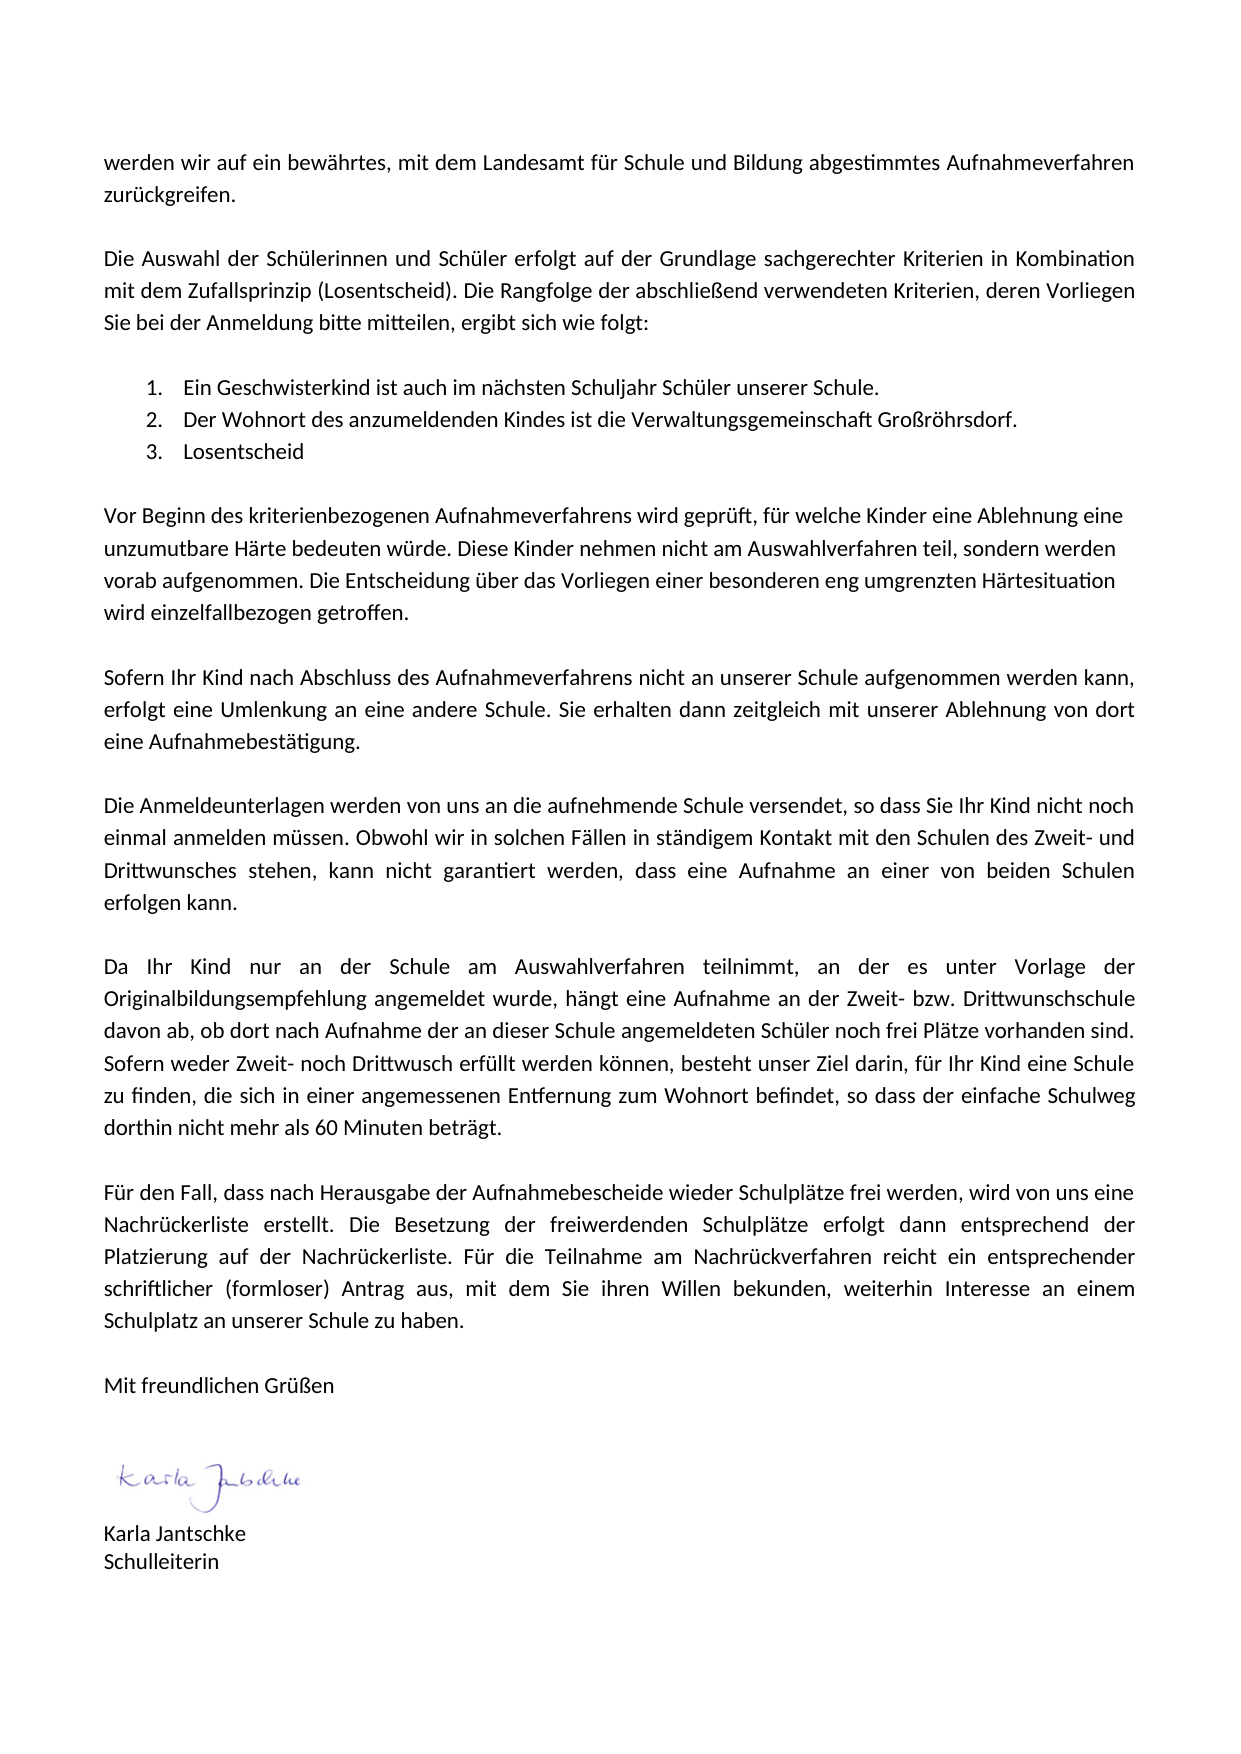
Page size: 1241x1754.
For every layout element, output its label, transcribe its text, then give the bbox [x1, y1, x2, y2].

text Für den Fall, dass nach Herausgabe der Aufnahmebescheide wieder Schulplätze frei werden, wird von uns eine Nachrückerliste erstellt. Die Besetzung der freiwerdenden Schulplätze erfolgt dann entsprechend der Platzierung auf der Nachrückerliste. Für die Teilnahme am Nachrückverfahren reicht ein entsprechender schriftlicher (formloser) Antrag aus, mit dem Sie ihren Willen bekunden, weiterhin Interesse an einem Schulplatz an unserer Schule zu haben. [103, 1178, 1137, 1334]
text Mit freundlichen Grüßen [103, 1371, 1137, 1399]
list Ein Geschwisterkind ist auch im nächsten Schuljahr Schüler unserer Schule. [146, 373, 1137, 401]
text Die Auswahl der Schülerinnen und Schüler erfolgt auf der Grundlage sachgerechter Kriterien in Kombination mit dem Zufallsprinzip (Losentscheid). Die Rangfolge der abschließend verwendeten Kriterien, deren Vorliegen Sie bei der Anmeldung bitte mitteilen, ergibt sich wie folgt: [103, 244, 1137, 337]
text Karla Jantschke [103, 1431, 1137, 1547]
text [103, 148, 1137, 208]
list Losentscheid [146, 437, 1137, 465]
text Die Anmeldeunterlagen werden von uns an die aufnehmende Schule versendet, so dass Sie Ihr Kind nicht noch einmal anmelden müssen. Obwohl wir in solchen Fällen in ständigem Kontakt mit den Schulen des Zweit- und Drittwunsches stehen, kann nicht garantiert werden, dass eine Aufnahme an einer von beiden Schulen erfolgen kann. [103, 791, 1137, 916]
list Der Wohnort des anzumeldenden Kindes ist die Verwaltungsgemeinschaft Großröhrsdorf. [146, 405, 1137, 433]
text Sofern Ihr Kind nach Abschluss des Aufnahmeverfahrens nicht an unserer Schule aufgenommen werden kann, erfolgt eine Umlenkung an eine andere Schule. Sie erhalten dann zeitgleich mit unserer Ablehnung von dort eine Aufnahmebestätigung. [103, 663, 1137, 755]
text Da Ihr Kind nur an der Schule am Auswahlverfahren teilnimmt, an der es unter Vorlage der Originalbildungsempfehlung angemeldet wurde, hängt eine Aufnahme an der Zweit- bzw. Drittwunschschule davon ab, ob dort nach Aufnahme der an dieser Schule angemeldeten Schüler noch frei Plätze vorhanden sind. Sofern weder Zweit- noch Drittwusch erfüllt werden können, besteht unser Ziel darin, für Ihr Kind eine Schule zu finden, die sich in einer angemessenen Entfernung zum Wohnort befindet, so dass der einfache Schulweg dorthin nicht mehr als 60 Minuten beträgt. [103, 952, 1137, 1141]
picture [103, 1452, 322, 1518]
text Vor Beginn des kriterienbezogenen Aufnahmeverfahrens wird geprüft, für welche Kinder eine Ablehnung eine unzumutbare Härte bedeuten würde. Diese Kinder nehmen nicht am Auswahlverfahren teil, sondern werden vorab aufgenommen. Die Entscheidung über das Vorliegen einer besonderen eng umgrenzten Härtesituation wird einzelfallbezogen getroffen. [103, 469, 1137, 626]
text Schulleiterin [103, 1547, 1137, 1575]
